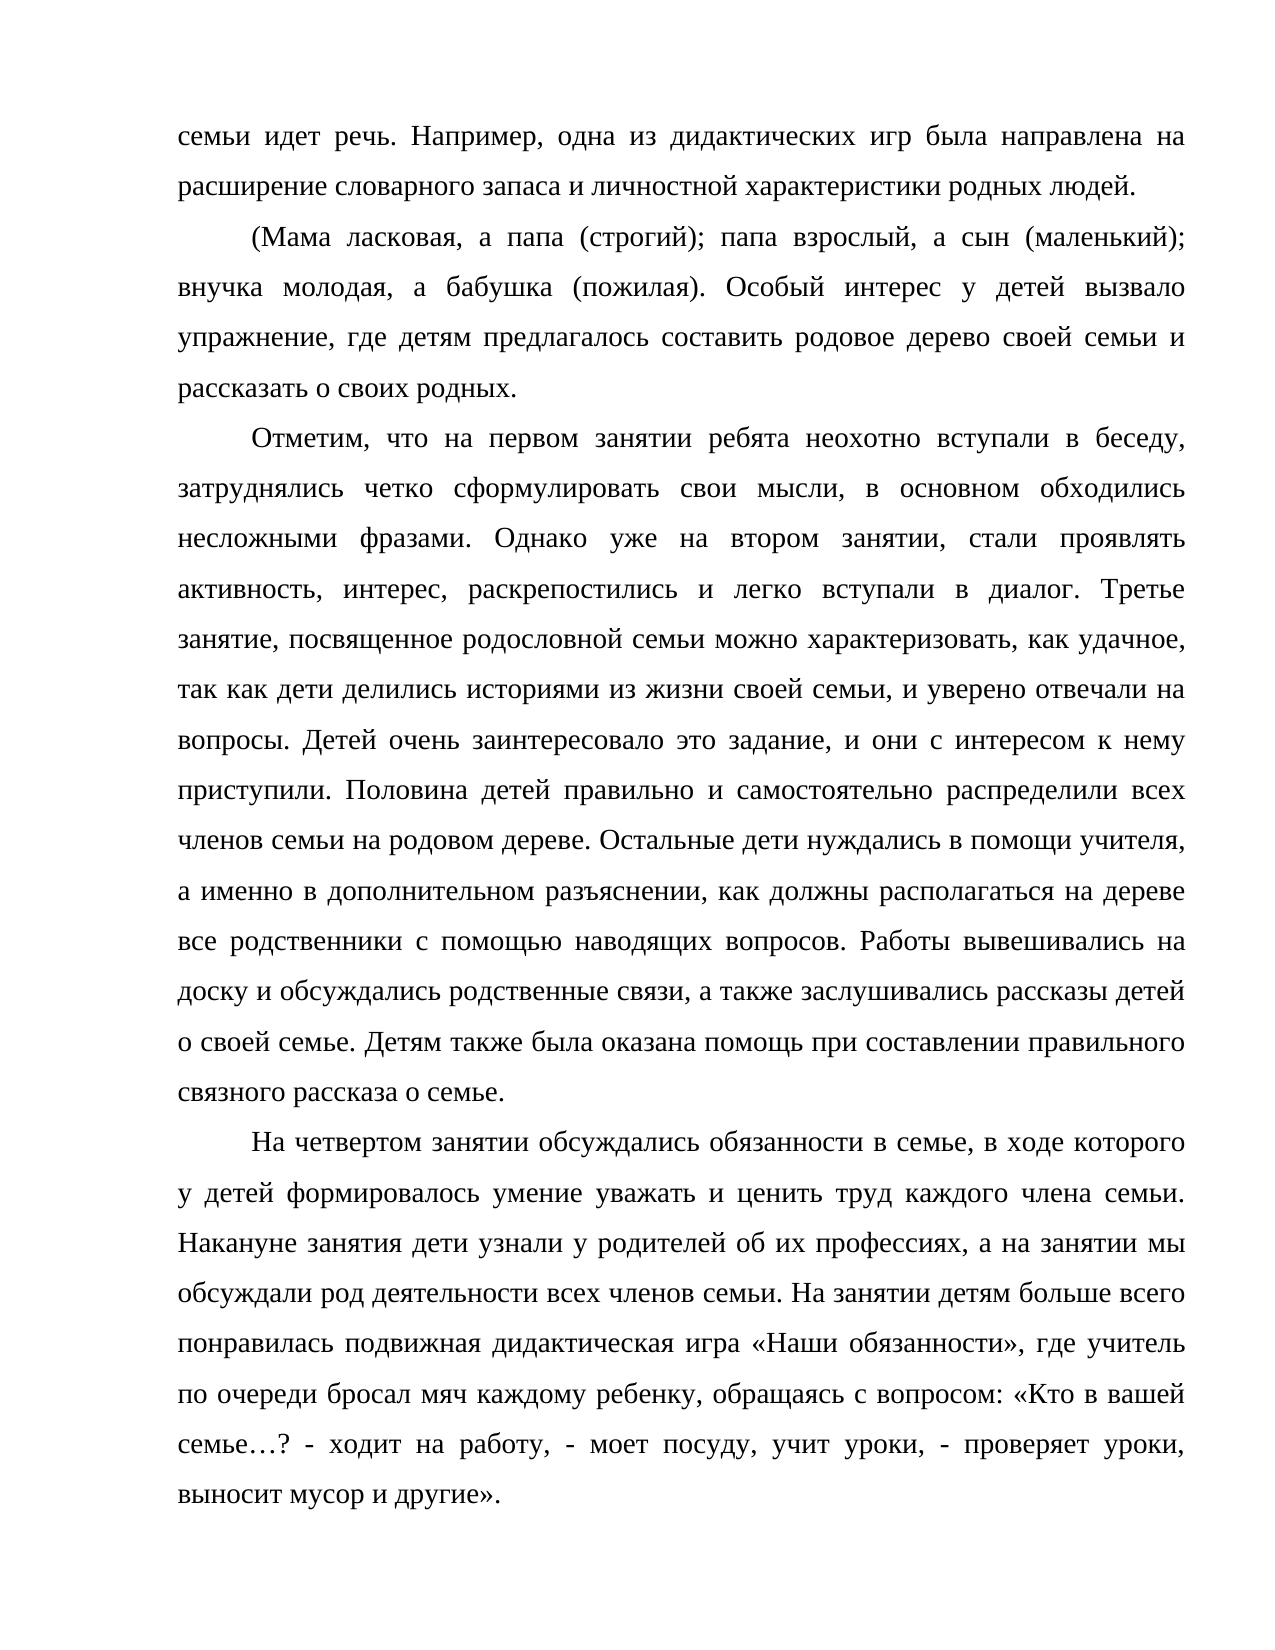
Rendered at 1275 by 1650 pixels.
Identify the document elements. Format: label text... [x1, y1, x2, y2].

text Отметим, что на первом занятии ребята неохотно вступали в беседу, затруднялись четко сформулировать свои мысли, в основном обходились несложными фразами. Однако уже на втором занятии, стали проявлять активность, интерес, раскрепостились и легко вступали в диалог. Третье занятие, посвященное родословной семьи можно характеризовать, как удачное, так как дети делились историями из жизни своей семьи, и уверено отвечали на вопросы. Детей очень заинтересовало это задание, и они с интересом к нему приступили. Половина детей правильно и самостоятельно распределили всех членов семьи на родовом дереве. Остальные дети нуждались в помощи учителя, а именно в дополнительном разъяснении, как должны располагаться на дереве все родственники с помощью наводящих вопросов. Работы вывешивались на доску и обсуждались родственные связи, а также заслушивались рассказы детей о своей семье. Детям также была оказана помощь при составлении правильного связного рассказа о семье. [177, 420, 1186, 1108]
text На четвертом занятии обсуждались обязанности в семье, в ходе которого у детей формировалось умение уважать и ценить труд каждого члена семьи. Накануне занятия дети узнали у родителей об их профессиях, а на занятии мы обсуждали род деятельности всех членов семьи. На занятии детям больше всего понравилась подвижная дидактическая игра «Наши обязанности», где учитель по очереди бросал мяч каждому ребенку, обращаясь с вопросом: «Кто в вашей семье…? - ходит на работу, - моет посуду, учит уроки, - проверяет уроки, выносит мусор и другие». [177, 1124, 1186, 1510]
text (Мама ласковая, а папа (строгий); папа взрослый, а сын (маленький); внучка молодая, а бабушка (пожилая). Особый интерес у детей вызвало упражнение, где детям предлагалось составить родовое дерево своей семьи и рассказать о своих родных. [177, 219, 1186, 403]
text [177, 118, 1186, 202]
